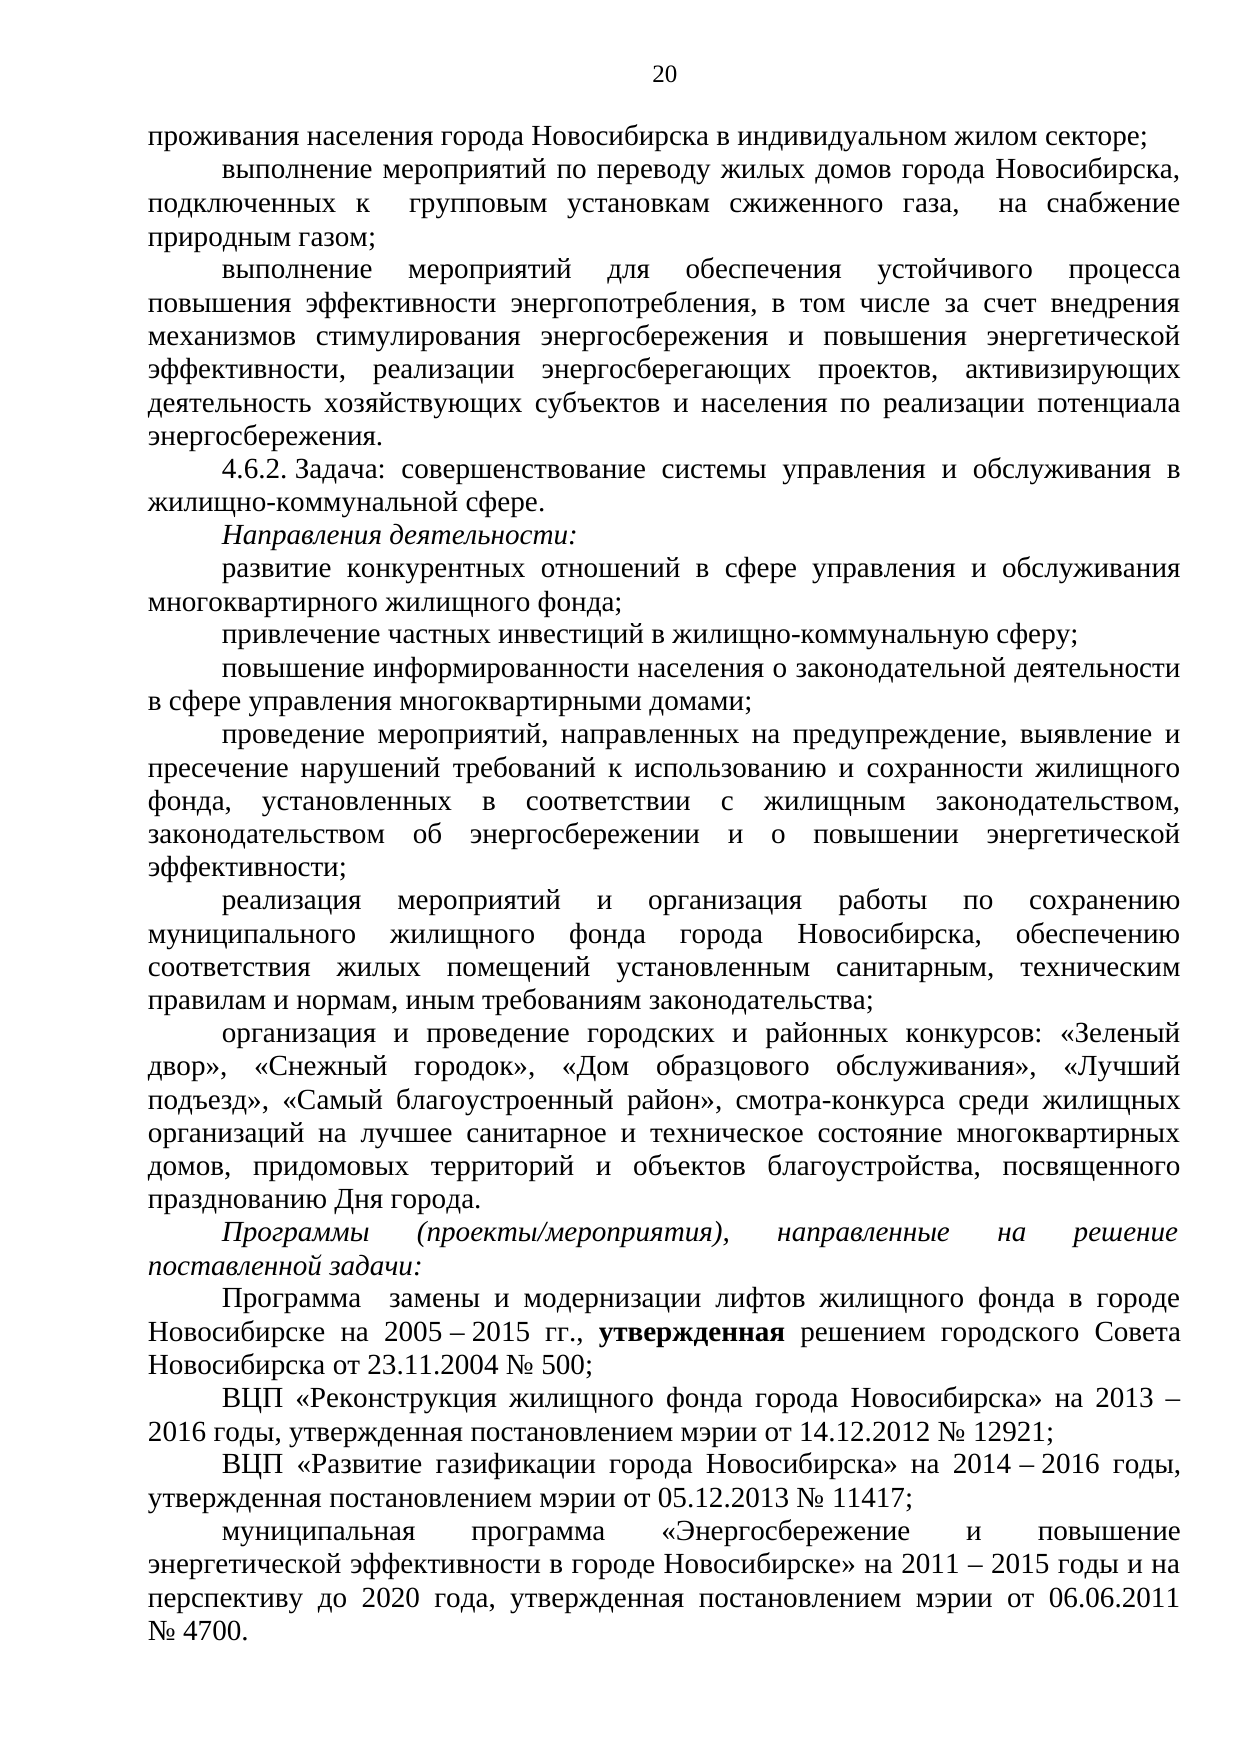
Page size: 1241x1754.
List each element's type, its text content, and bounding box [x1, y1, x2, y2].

text Программа замены и модернизации лифтов жилищного фонда в городе Новосибирске на 2005 – 2015 гг., утвержденная решением городского Совета Новосибирска от 23.11.2004 № 500; [148, 1281, 1181, 1381]
text ВЦП «Реконструкция жилищного фонда города Новосибирска» на 2013 – 2016 годы, утвержденная постановлением мэрии от 14.12.2012 № 12921; [148, 1381, 1181, 1447]
text реализация мероприятий и организация работы по сохранению муниципального жилищного фонда города Новосибирска, обеспечению соответствия жилых помещений установленным санитарным, техническим правилам и нормам, иным требованиям законодательства; [148, 883, 1181, 1016]
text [148, 118, 1181, 152]
text Направления деятельности: [148, 518, 1181, 551]
text муниципальная программа «Энергосбережение и повышение энергетической эффективности в городе Новосибирске» на 2011 – 2015 годы и на перспективу до 2020 года, утвержденная постановлением мэрии от 06.06.2011 № 4700. [148, 1514, 1181, 1646]
text развитие конкурентных отношений в сфере управления и обслуживания многоквартирного жилищного фонда; [148, 551, 1181, 617]
text повышение информированности населения о законодательной деятельности в сфере управления многоквартирными домами; [148, 651, 1181, 717]
text ВЦП «Развитие газификации города Новосибирска» на 2014 – 2016 годы, утвержденная постановлением мэрии от 05.12.2013 № 11417; [148, 1447, 1181, 1514]
text выполнение мероприятий по переводу жилых домов города Новосибирска, подключенных к групповым установкам сжиженного газа, на снабжение природным газом; [148, 152, 1181, 252]
text проведение мероприятий, направленных на предупреждение, выявление и пресечение нарушений требований к использованию и сохранности жилищного фонда, установленных в соответствии с жилищным законодательством, законодательством об энергосбережении и о повышении энергетической эффективности; [148, 717, 1181, 883]
text привлечение частных инвестиций в жилищно-коммунальную сферу; [148, 617, 1181, 651]
text 4.6.2. Задача: совершенствование системы управления и обслуживания в жилищно-коммунальной сфере. [148, 452, 1181, 518]
text выполнение мероприятий для обеспечения устойчивого процесса повышения эффективности энергопотребления, в том числе за счет внедрения механизмов стимулирования энергосбережения и повышения энергетической эффективности, реализации энергосберегающих проектов, активизирующих деятельность хозяйствующих субъектов и населения по реализации потенциала энергосбережения. [148, 252, 1181, 452]
text Программы (проекты/мероприятия), направленные на решение поставленной задачи: [148, 1215, 1181, 1281]
text организация и проведение городских и районных конкурсов: «Зеленый двор», «Снежный городок», «Дом образцового обслуживания», «Лучший подъезд», «Самый благоустроенный район», смотра-конкурса среди жилищных организаций на лучшее санитарное и техническое состояние многоквартирных домов, придомовых территорий и объектов благоустройства, посвященного празднованию Дня города. [148, 1016, 1181, 1215]
